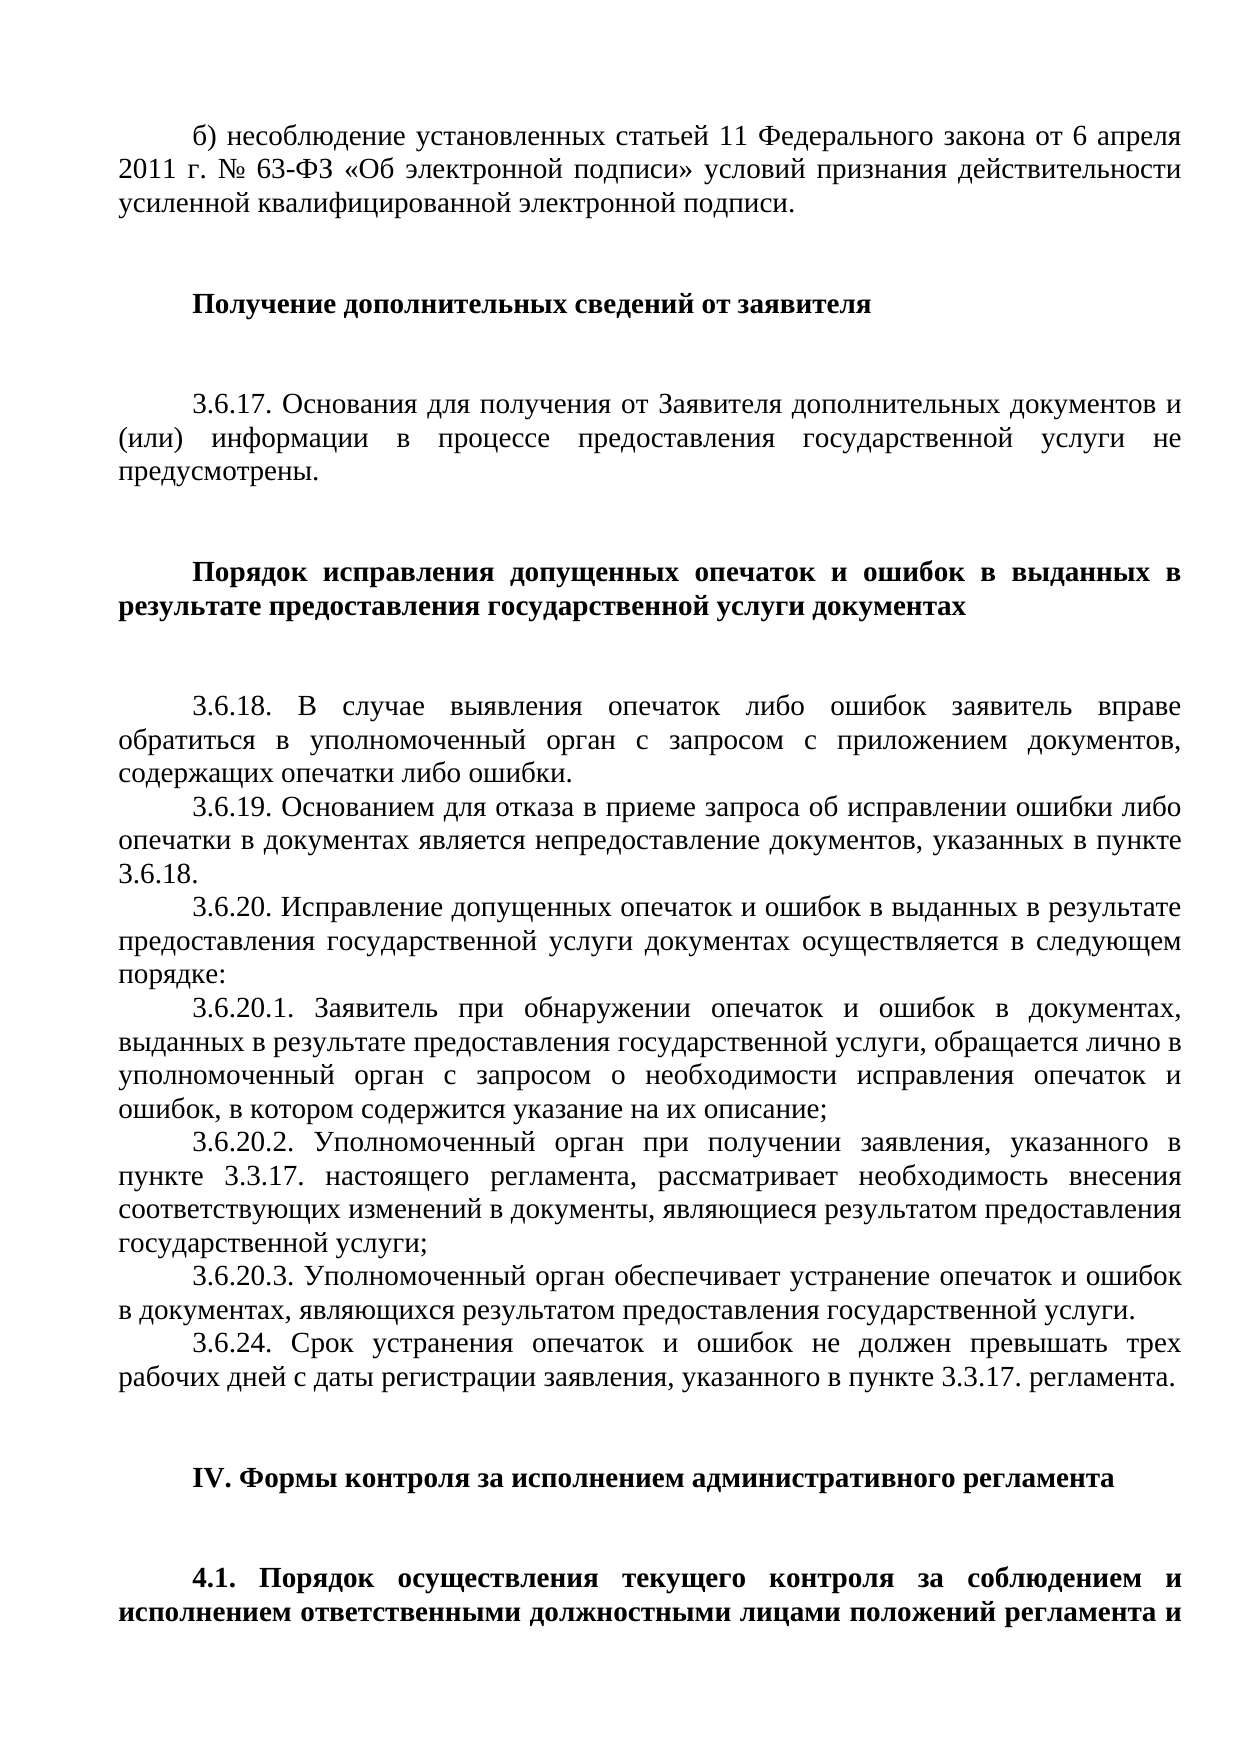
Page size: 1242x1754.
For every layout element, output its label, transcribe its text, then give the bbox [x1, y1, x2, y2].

text 3.6.20.1. Заявитель при обнаружении опечаток и ошибок в документах, выданных в результате предоставления государственной услуги, обращается лично в уполномоченный орган с запросом о необходимости исправления опечаток и ошибок, в котором содержится указание на их описание; [118, 990, 1183, 1124]
text 3.6.17. Основания для получения от Заявителя дополнительных документов и (или) информации в процессе предоставления государственной услуги не предусмотрены. [118, 386, 1183, 487]
text 3.6.20.3. Уполномоченный орган обеспечивает устранение опечаток и ошибок в документах, являющихся результатом предоставления государственной услуги. [118, 1258, 1183, 1326]
text 3.6.19. Основанием для отказа в приеме запроса об исправлении ошибки либо опечатки в документах является непредоставление документов, указанных в пункте 3.6.18. [118, 789, 1183, 889]
text IV. Формы контроля за исполнением административного регламента [118, 1460, 1183, 1493]
text б) несоблюдение установленных статьей 11 Федерального закона от 6 апреля 2011 г. № 63-ФЗ «Об электронной подписи» условий признания действительности усиленной квалифицированной электронной подписи. [118, 118, 1183, 219]
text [118, 1560, 1183, 1627]
text 3.6.20.2. Уполномоченный орган при получении заявления, указанного в пункте 3.3.17. настоящего регламента, рассматривает необходимость внесения соответствующих изменений в документы, являющиеся результатом предоставления государственной услуги; [118, 1124, 1183, 1258]
text Получение дополнительных сведений от заявителя [118, 286, 1183, 319]
text Порядок исправления допущенных опечаток и ошибок в выданных в результате предоставления государственной услуги документах [118, 554, 1183, 621]
text 3.6.18. В случае выявления опечаток либо ошибок заявитель вправе обратиться в уполномоченный орган с запросом с приложением документов, содержащих опечатки либо ошибки. [118, 688, 1183, 789]
text 3.6.20. Исправление допущенных опечаток и ошибок в выданных в результате предоставления государственной услуги документах осуществляется в следующем порядке: [118, 889, 1183, 990]
text 3.6.24. Срок устранения опечаток и ошибок не должен превышать трех рабочих дней с даты регистрации заявления, указанного в пункте 3.3.17. регламента. [118, 1326, 1183, 1393]
